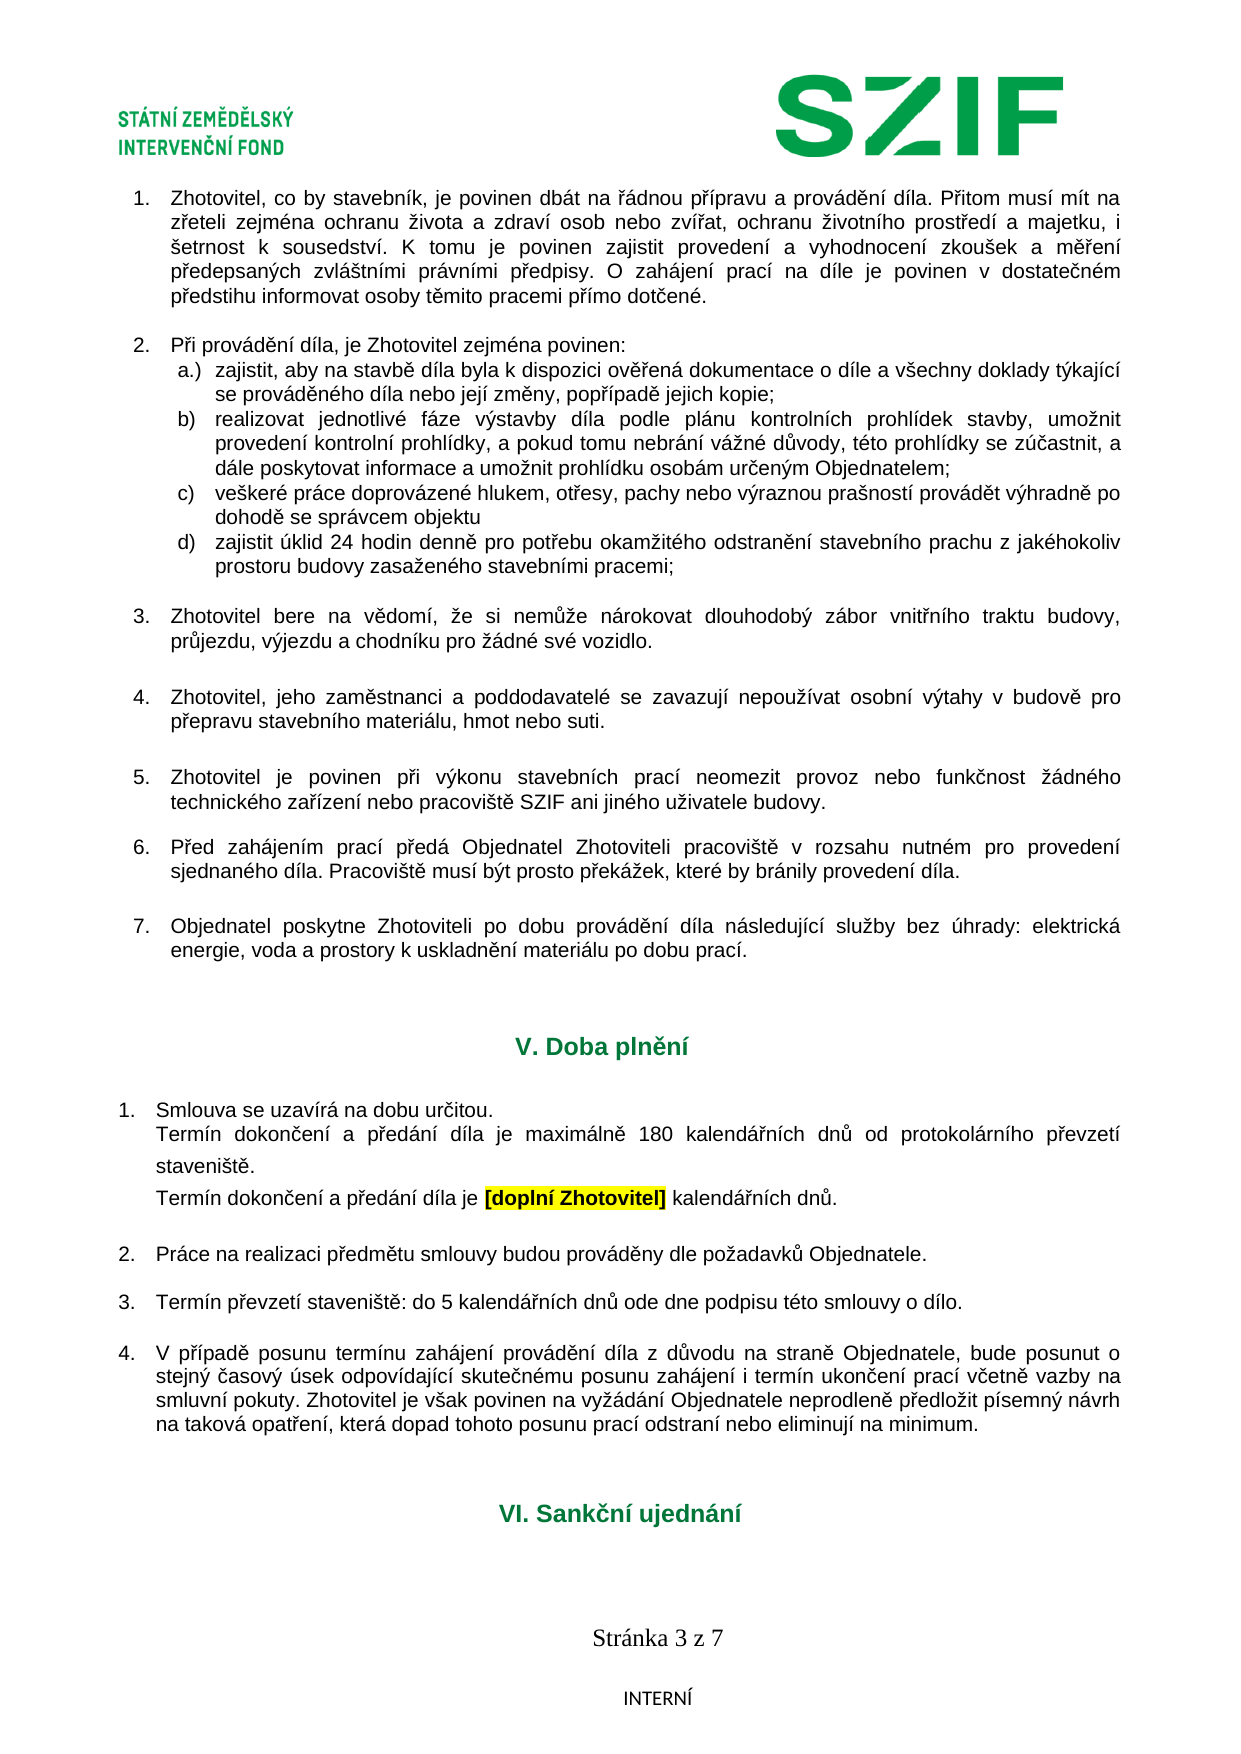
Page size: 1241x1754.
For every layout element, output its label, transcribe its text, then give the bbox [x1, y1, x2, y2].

list Objednatel poskytne Zhotoviteli po dobu provádění díla následující služby bez úhrady: elektrická energie, voda a prostory k uskladnění materiálu po dobu prací. [133, 914, 1122, 962]
list Zhotovitel bere na vědomí, že si nemůže nárokovat dlouhodobý zábor vnitřního traktu budovy, průjezdu, výjezdu a chodníku pro žádné své vozidlo. [133, 604, 1122, 652]
list V případě posunu termínu zahájení provádění díla z důvodu na straně Objednatele, bude posunut o stejný časový úsek odpovídající skutečnému posunu zahájení i termín ukončení prací včetně vazby na smluvní pokuty. Zhotovitel je však povinen na vyžádání Objednatele neprodleně předložit písemný návrh na taková opatření, která dopad tohoto posunu prací odstraní nebo eliminují na minimum. [118, 1340, 1122, 1436]
list Před zahájením prací předá Objednatel Zhotoviteli pracoviště v rozsahu nutném pro provedení sjednaného díla. Pracoviště musí být prosto překážek, které by bránily provedení díla. [133, 835, 1122, 883]
list Zhotovitel je povinen při výkonu stavebních prací neomezit provoz nebo funkčnost žádného technického zařízení nebo pracoviště SZIF ani jiného uživatele budovy. [133, 765, 1122, 813]
list Práce na realizaci předmětu smlouvy budou prováděny dle požadavků Objednatele. [118, 1242, 1122, 1266]
text Termín dokončení a předání díla je [doplní Zhotovitel] kalendářních dnů. [156, 1186, 485, 1210]
list zajistit, aby na stavbě díla byla k dispozici ověřená dokumentace o díle a všechny doklady týkající se prováděného díla nebo její změny, popřípadě jejich kopie; [177, 357, 1122, 406]
list veškeré práce doprovázené hlukem, otřesy, pachy nebo výraznou prašností provádět výhradně po dohodě se správcem objektu [177, 480, 1122, 529]
list Zhotovitel, jeho zaměstnanci a poddodavatelé se zavazují nepoužívat osobní výtahy v budově pro přepravu stavebního materiálu, hmot nebo suti. [133, 684, 1122, 733]
list Smlouva se uzavírá na dobu určitou. [118, 1098, 1122, 1122]
text Termín dokončení a předání díla je maximálně 180 kalendářních dnů od protokolárního převzetí staveniště. [156, 1122, 1122, 1178]
list Při provádění díla, je Zhotovitel zejména povinen: [133, 333, 1122, 357]
text Termín dokončení a předání díla je [doplní Zhotovitel] kalendářních dnů. [666, 1186, 1122, 1210]
subtitle V. Doba plnění [118, 1032, 1085, 1060]
list realizovat jednotlivé fáze výstavby díla podle plánu kontrolních prohlídek stavby, umožnit provedení kontrolní prohlídky, a pokud tomu nebrání vážné důvody, této prohlídky se zúčastnit, a dále poskytovat informace a umožnit prohlídku osobám určeným Objednatelem; [177, 407, 1122, 480]
list Termín převzetí staveniště: do 5 kalendářních dnů ode dne podpisu této smlouvy o dílo. [118, 1290, 1122, 1314]
list Zhotovitel, co by stavebník, je povinen dbát na řádnou přípravu a provádění díla. Přitom musí mít na zřeteli zejména ochranu života a zdraví osob nebo zvířat, ochranu životního prostředí a majetku, i šetrnost k sousedství. K tomu je povinen zajistit provedení a vyhodnocení zkoušek a měření předepsaných zvláštními právními předpisy. O zahájení prací na díle je povinen v dostatečném předstihu informovat osoby těmito pracemi přímo dotčené. [133, 185, 1122, 308]
subtitle VI. Sankční ujednání [118, 1499, 1122, 1528]
list zajistit úklid 24 hodin denně pro potřebu okamžitého odstranění stavebního prachu z jakéhokoliv prostoru budovy zasaženého stavebními pracemi; [177, 529, 1122, 578]
